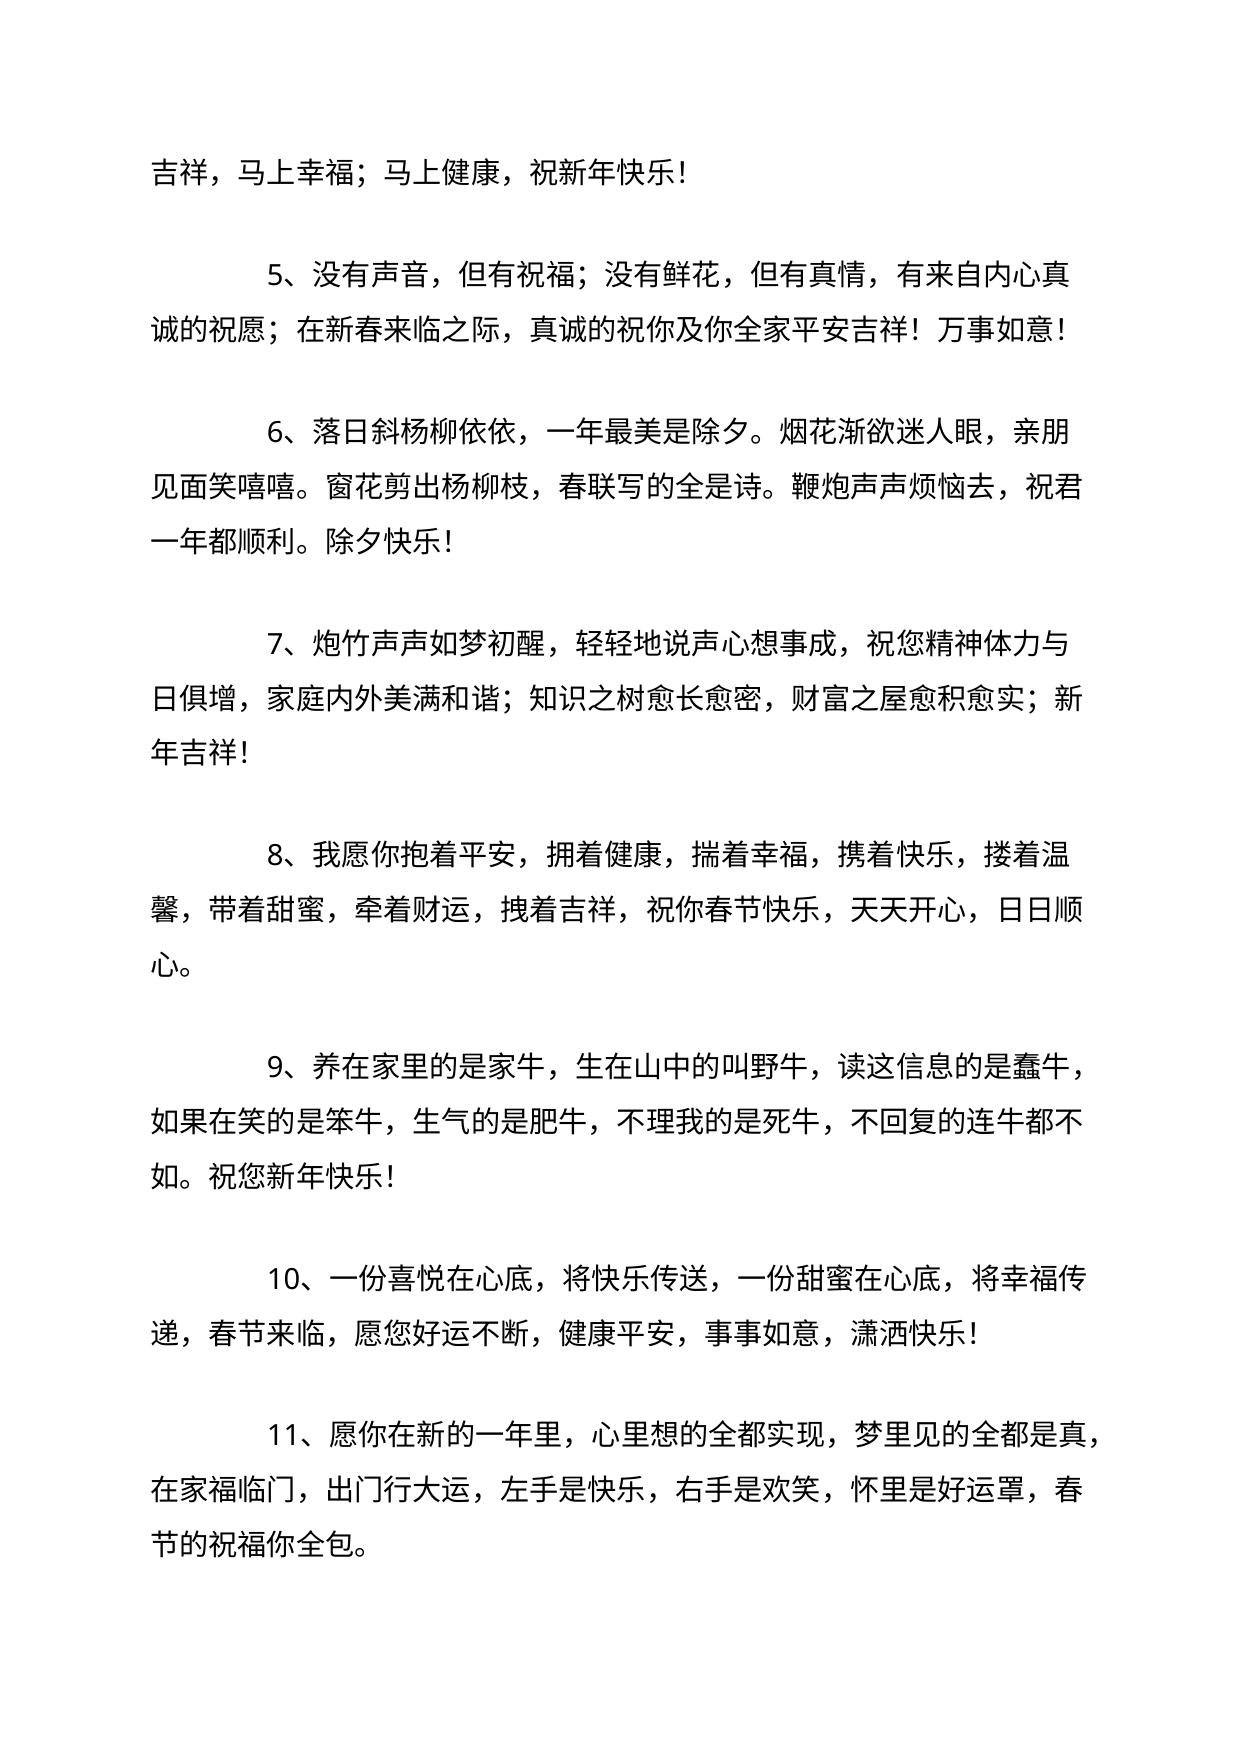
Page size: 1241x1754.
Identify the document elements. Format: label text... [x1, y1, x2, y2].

text 5、没有声音，但有祝福；没有鲜花，但有真情，有来自内心真诚的祝愿；在新春来临之际，真诚的祝你及你全家平安吉祥！万事如意！ [150, 252, 1090, 349]
text 6、落日斜杨柳依依，一年最美是除夕。烟花渐欲迷人眼，亲朋见面笑嘻嘻。窗花剪出杨柳枝，春联写的全是诗。鞭炮声声烦恼去，祝君一年都顺利。除夕快乐！ [150, 408, 1090, 561]
text 8、我愿你抱着平安，拥着健康，揣着幸福，携着快乐，搂着温馨，带着甜蜜，牵着财运，拽着吉祥，祝你春节快乐，天天开心，日日顺心。 [150, 832, 1090, 984]
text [150, 150, 1090, 192]
text 11、愿你在新的一年里，心里想的全都实现，梦里见的全都是真，在家福临门，出门行大运，左手是快乐，右手是欢笑，怀里是好运罩，春节的祝福你全包。 [150, 1412, 1090, 1564]
text 10、一份喜悦在心底，将快乐传送，一份甜蜜在心底，将幸福传递，春节来临，愿您好运不断，健康平安，事事如意，潇洒快乐！ [150, 1255, 1090, 1352]
text 9、养在家里的是家牛，生在山中的叫野牛，读这信息的是蠢牛，如果在笑的是笨牛，生气的是肥牛，不理我的是死牛，不回复的连牛都不如。祝您新年快乐！ [150, 1043, 1090, 1196]
text 7、炮竹声声如梦初醒，轻轻地说声心想事成，祝您精神体力与日俱增，家庭内外美满和谐；知识之树愈长愈密，财富之屋愈积愈实；新年吉祥！ [150, 620, 1090, 772]
